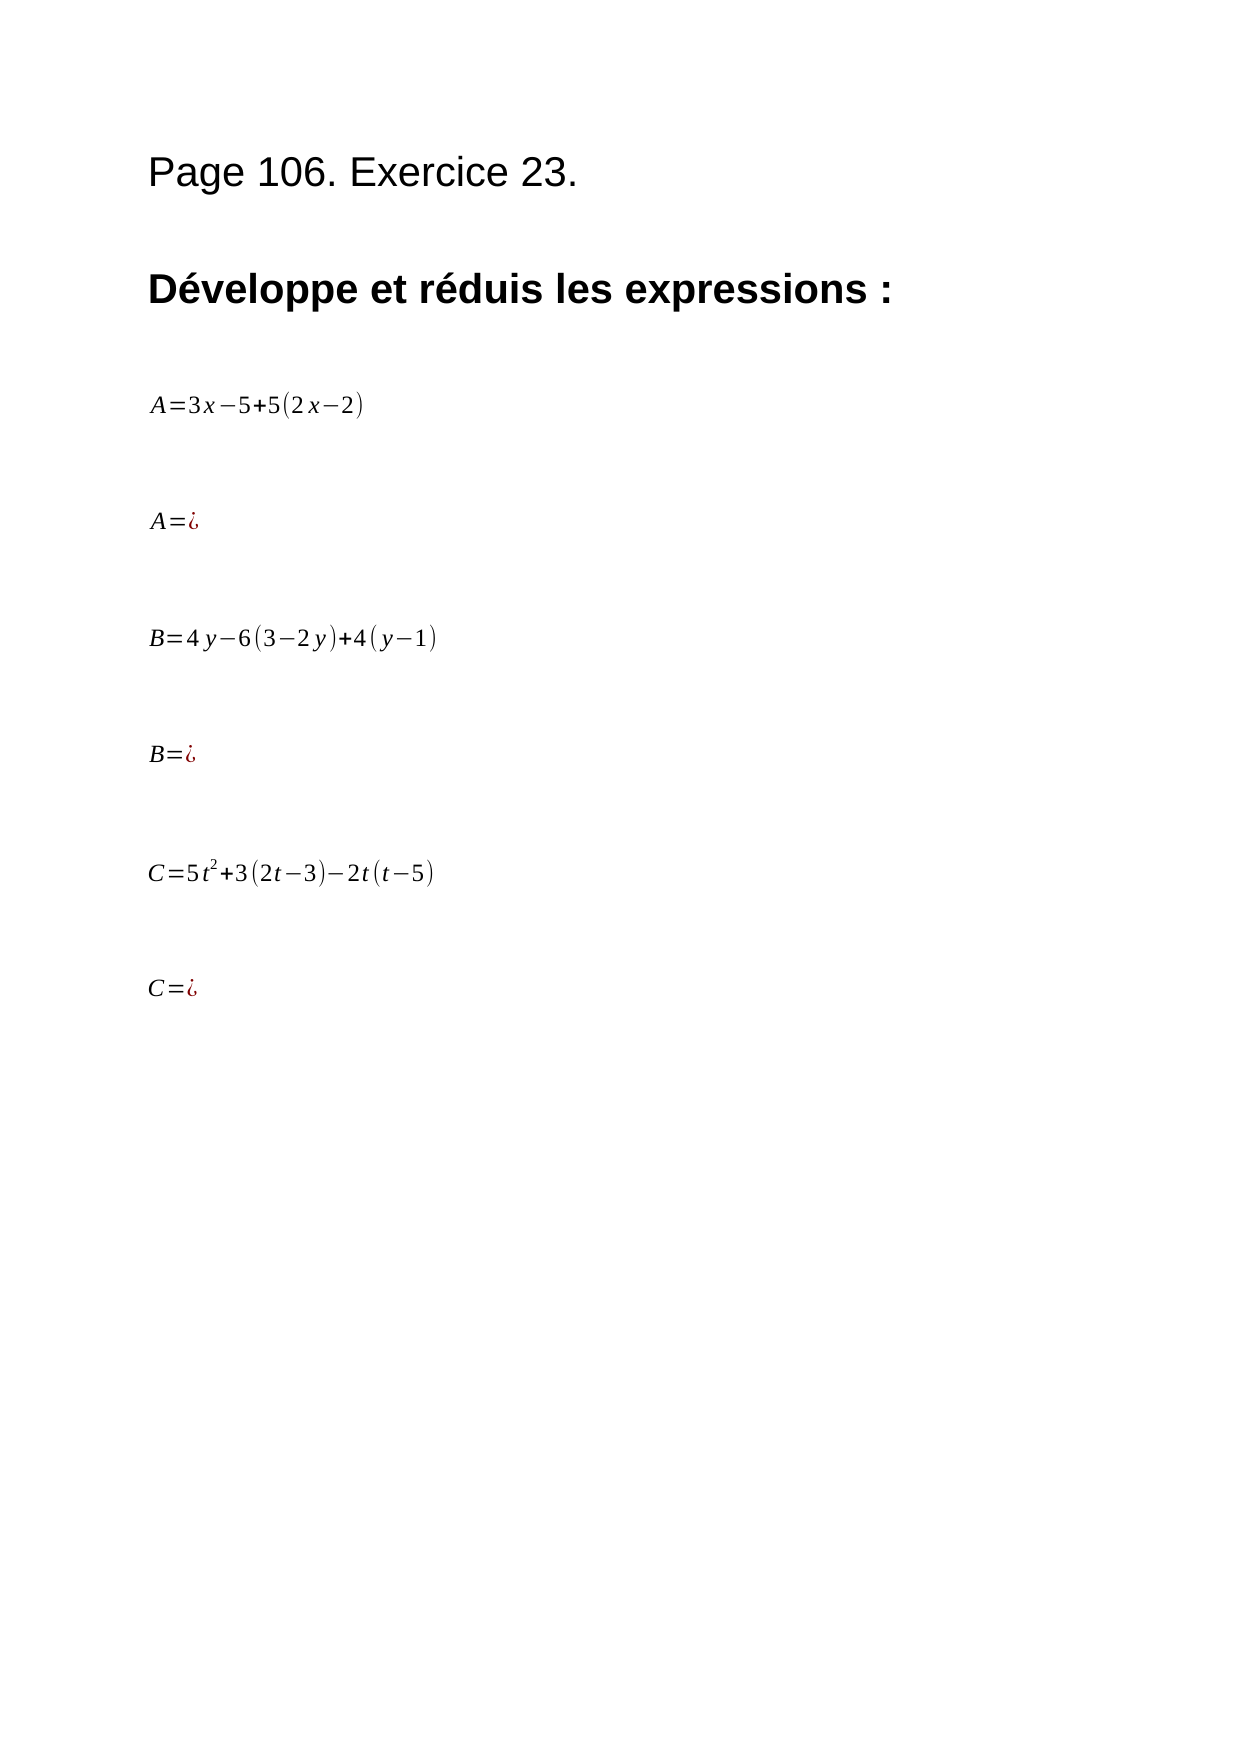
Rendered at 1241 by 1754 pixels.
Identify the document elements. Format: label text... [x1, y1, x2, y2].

text Développe et réduis les expressions : [148, 264, 1093, 312]
text Page 106. Exercice 23. [148, 148, 1093, 196]
